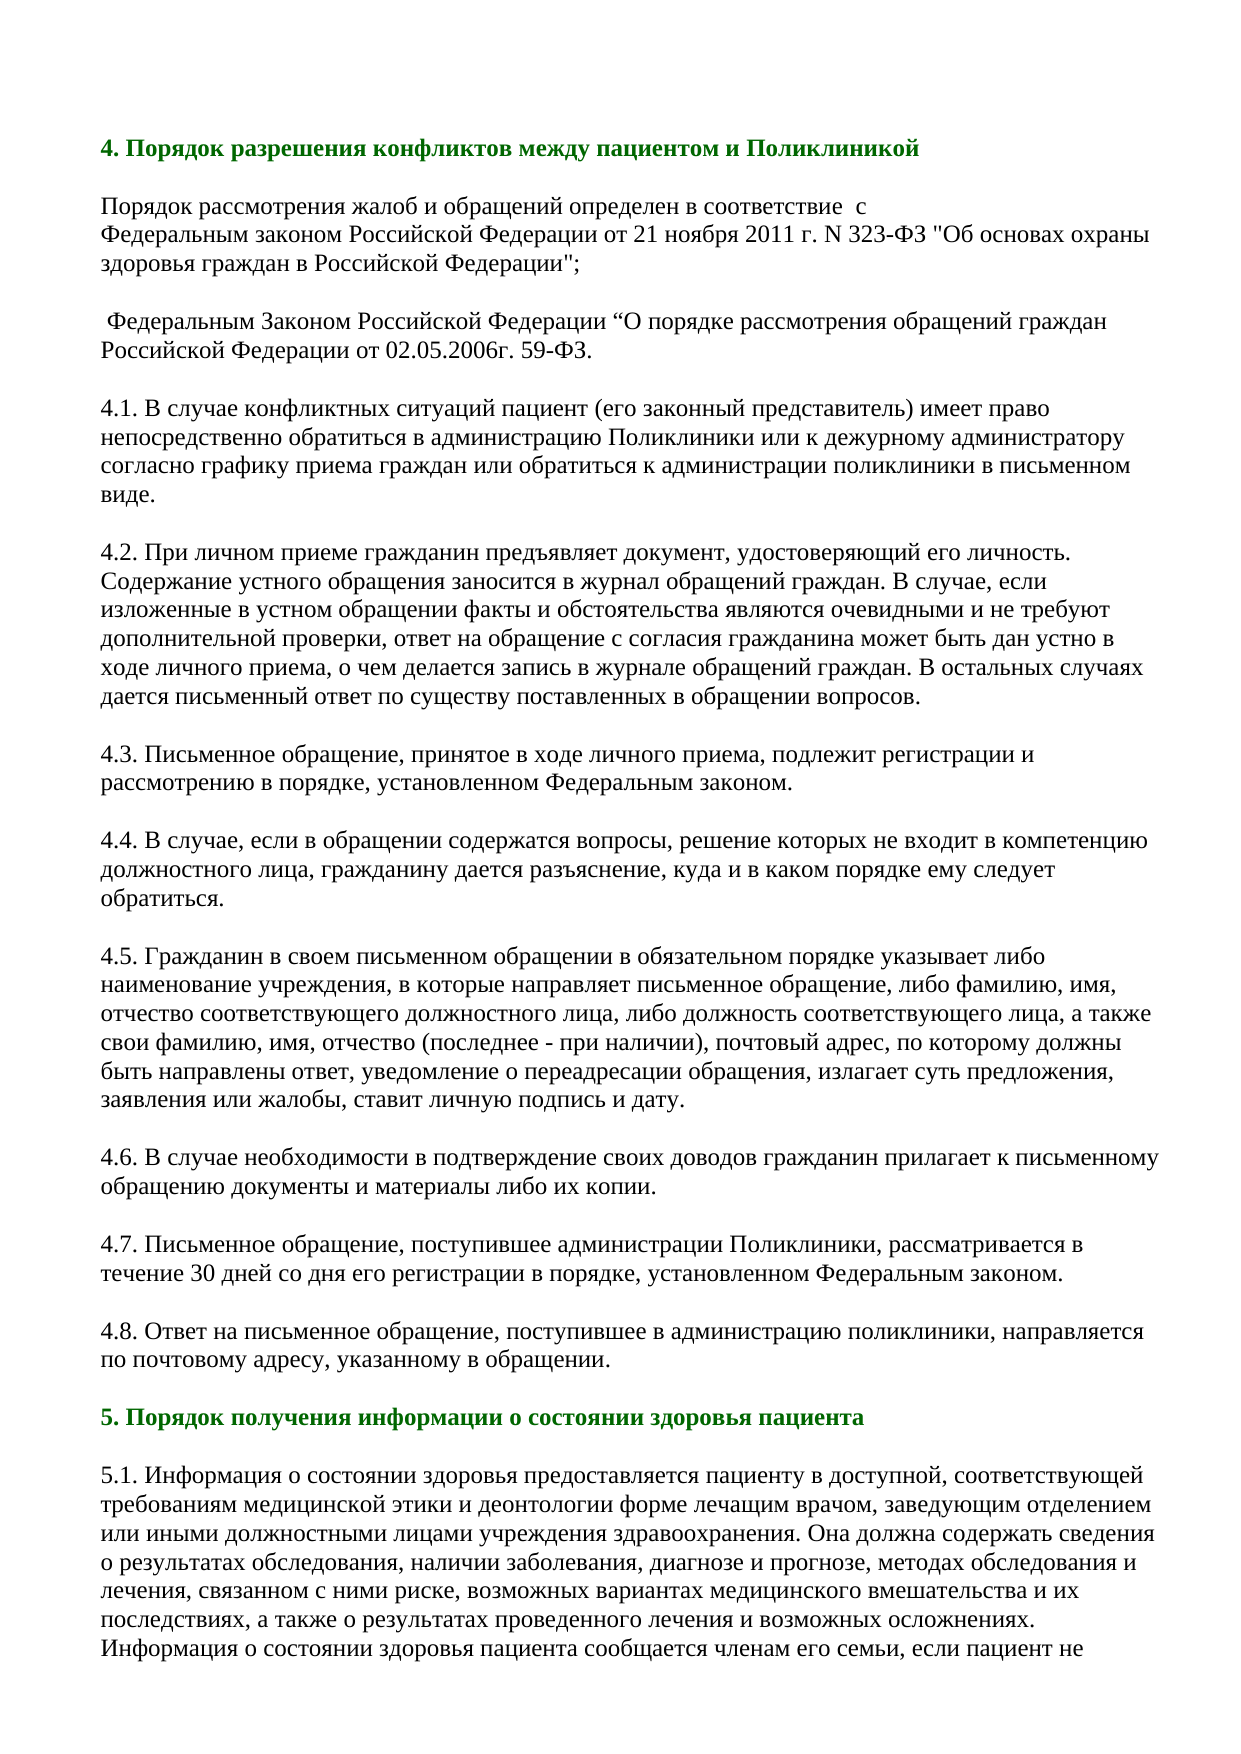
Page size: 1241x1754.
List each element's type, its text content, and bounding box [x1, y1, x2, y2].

text 4.5. Гражданин в своем письменном обращении в обязательном порядке указывает либо наименование учреждения, в которые направляет письменное обращение, либо фамилию, имя, отчество соответствующего должностного лица, либо должность соответствующего лица, а также свои фамилию, имя, отчество (последнее - при наличии), почтовый адрес, по которому должны быть направлены ответ, уведомление о переадресации обращения, излагает суть предложения, заявления или жалобы, ставит личную подпись и дату. [100, 941, 1165, 1113]
text Федеральным Законом Российской Федерации “О порядке рассмотрения обращений граждан Российской Федерации от 02.05.2006г. 59-ФЗ. [100, 306, 1165, 364]
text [100, 1460, 1165, 1662]
text 4.3. Письменное обращение, принятое в ходе личного приема, подлежит регистрации и рассмотрению в порядке, установленном Федеральным законом. [100, 739, 1165, 796]
text 4.2. При личном приеме гражданин предъявляет документ, удостоверяющий его личность. Содержание устного обращения заносится в журнал обращений граждан. В случае, если изложенные в устном обращении факты и обстоятельства являются очевидными и не требуют дополнительной проверки, ответ на обращение с согласия гражданина может быть дан устно в ходе личного приема, о чем делается запись в журнале обращений граждан. В остальных случаях дается письменный ответ по существу поставленных в обращении вопросов. [100, 537, 1165, 709]
text 5. Порядок получения информации о состоянии здоровья пациента [100, 1402, 1165, 1431]
text 4.8. Ответ на письменное обращение, поступившее в администрацию поликлиники, направляется по почтовому адресу, указанному в обращении. [100, 1316, 1165, 1373]
text 4.6. В случае необходимости в подтверждение своих доводов гражданин прилагает к письменному обращению документы и материалы либо их копии. [100, 1142, 1165, 1200]
text 4.1. В случае конфликтных ситуаций пациент (его законный представитель) имеет право непосредственно обратиться в администрацию Поликлиники или к дежурному администратору согласно графику приема граждан или обратиться к администрации поликлиники в письменном виде. [100, 393, 1165, 508]
text 4.4. В случае, если в обращении содержатся вопросы, решение которых не входит в компетенцию должностного лица, гражданину дается разъяснение, куда и в каком порядке ему следует обратиться. [100, 825, 1165, 912]
text 4. Порядок разрешения конфликтов между пациентом и Поликлиникой [100, 133, 1165, 162]
text Порядок рассмотрения жалоб и обращений определен в соответствие с Федеральным законом Российской Федерации от 21 ноября 2011 г. N 323-ФЗ "Об основах охраны здоровья граждан в Российской Федерации"; [100, 191, 1165, 277]
text 4.7. Письменное обращение, поступившее администрации Поликлиники, рассматривается в течение 30 дней со дня его регистрации в порядке, установленном Федеральным законом. [100, 1229, 1165, 1287]
